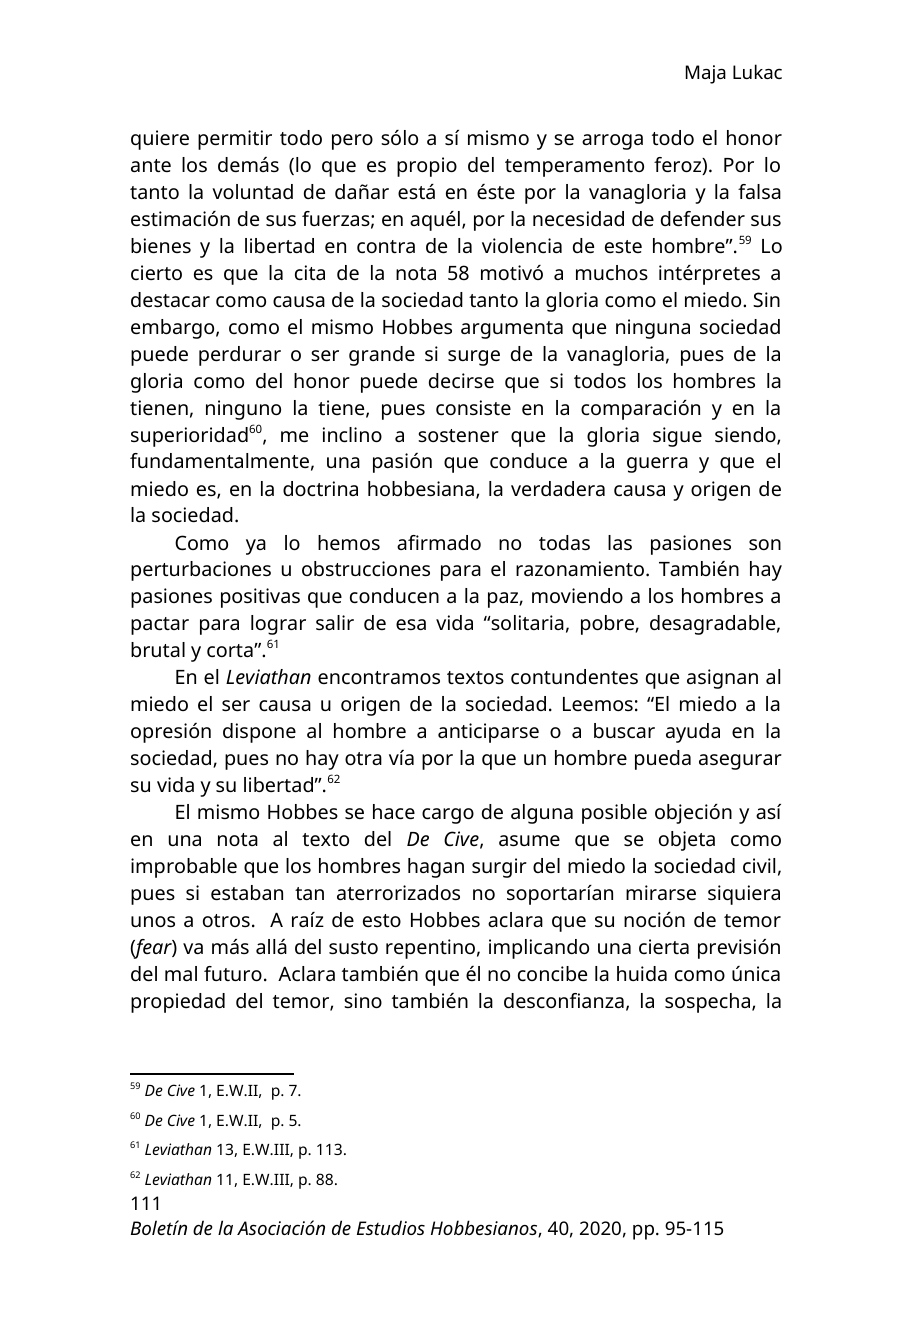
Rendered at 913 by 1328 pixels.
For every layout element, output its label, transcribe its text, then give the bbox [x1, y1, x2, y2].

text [130, 798, 783, 1014]
text En el Leviathan encontramos textos contundentes que asignan al miedo el ser causa u origen de la sociedad. Leemos: “El miedo a la opresión dispone al hombre a anticiparse o a buscar ayuda en la sociedad, pues no hay otra vía por la que un hombre pueda asegurar su vida y su libertad”. [130, 664, 783, 798]
text Como ya lo hemos afirmado no todas las pasiones son perturbaciones u obstrucciones para el razonamiento. También hay pasiones positivas que conducen a la paz, moviendo a los hombres a pactar para lograr salir de esa vida “solitaria, pobre, desagradable, brutal y corta”. [130, 529, 783, 664]
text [130, 124, 783, 529]
